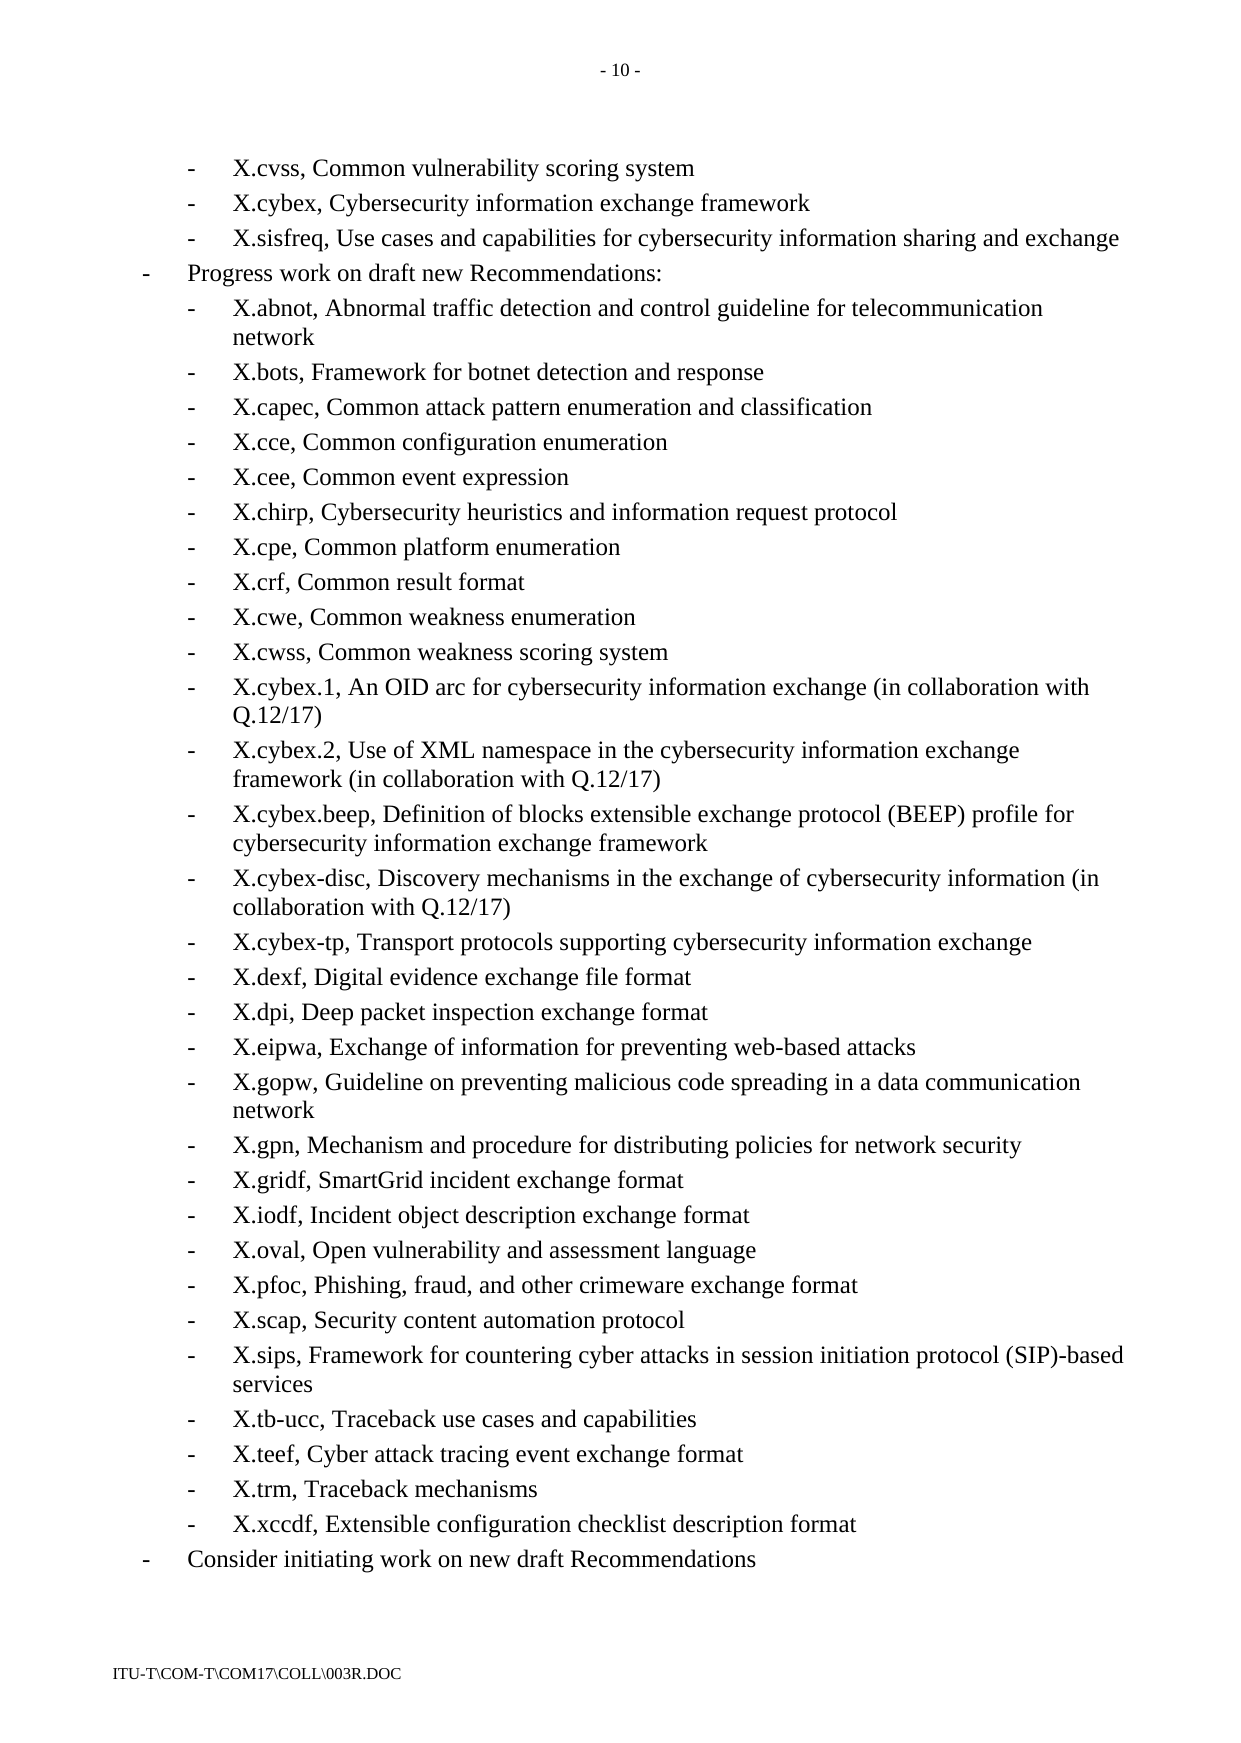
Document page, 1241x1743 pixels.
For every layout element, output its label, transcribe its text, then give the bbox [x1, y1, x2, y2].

list X.cybex-tp, Transport protocols supporting cybersecurity information exchange [187, 927, 1128, 956]
list X.sisfreq, Use cases and capabilities for cybersecurity information sharing and exchange [187, 223, 1128, 252]
list X.cybex.2, Use of XML namespace in the cybersecurity information exchange framework (in collaboration with Q.12/17) [187, 736, 1128, 793]
list X.gopw, Guideline on preventing malicious code spreading in a data communication network [187, 1067, 1128, 1124]
list X.xccdf, Extensible configuration checklist description format [187, 1509, 1128, 1538]
list X.cwe, Common weakness enumeration [187, 602, 1128, 631]
list X.chirp, Cybersecurity heuristics and information request protocol [187, 497, 1128, 526]
list X.bots, Framework for botnet detection and response [187, 357, 1128, 386]
list X.abnot, Abnormal traffic detection and control guideline for telecommunication network [187, 293, 1128, 351]
list X.cybex, Cybersecurity information exchange framework [187, 188, 1128, 217]
list Consider initiating work on new draft Recommendations [142, 1544, 1128, 1573]
list X.cpe, Common platform enumeration [187, 532, 1128, 561]
list X.cce, Common configuration enumeration [187, 427, 1128, 456]
list X.scap, Security content automation protocol [187, 1306, 1128, 1334]
list X.sips, Framework for countering cyber attacks in session initiation protocol (SIP)-based services [187, 1341, 1128, 1398]
list X.pfoc, Phishing, fraud, and other crimeware exchange format [187, 1271, 1128, 1299]
list X.gridf, SmartGrid incident exchange format [187, 1166, 1128, 1194]
list X.cwss, Common weakness scoring system [187, 637, 1128, 666]
list X.oval, Open vulnerability and assessment language [187, 1236, 1128, 1264]
list X.tb-ucc, Traceback use cases and capabilities [187, 1404, 1128, 1433]
list X.trm, Traceback mechanisms [187, 1474, 1128, 1503]
list X.dpi, Deep packet inspection exchange format [187, 997, 1128, 1026]
list X.cybex.1, An OID arc for cybersecurity information exchange (in collaboration with Q.12/17) [187, 672, 1128, 729]
list X.capec, Common attack pattern enumeration and classification [187, 392, 1128, 421]
list X.gpn, Mechanism and procedure for distributing policies for network security [187, 1131, 1128, 1159]
list Progress work on draft new Recommendations: [142, 258, 1128, 287]
list X.cybex-disc, Discovery mechanisms in the exchange of cybersecurity information (in collaboration with Q.12/17) [187, 863, 1128, 921]
list X.teef, Cyber attack tracing event exchange format [187, 1439, 1128, 1468]
list X.cee, Common event expression [187, 462, 1128, 491]
list X.dexf, Digital evidence exchange file format [187, 962, 1128, 991]
list X.cybex.beep, Definition of blocks extensible exchange protocol (BEEP) profile for cybersecurity information exchange framework [187, 799, 1128, 857]
list X.iodf, Incident object description exchange format [187, 1201, 1128, 1229]
list X.cvss, Common vulnerability scoring system [187, 153, 1128, 182]
list X.eipwa, Exchange of information for preventing web-based attacks [187, 1032, 1128, 1061]
list X.crf, Common result format [187, 567, 1128, 596]
